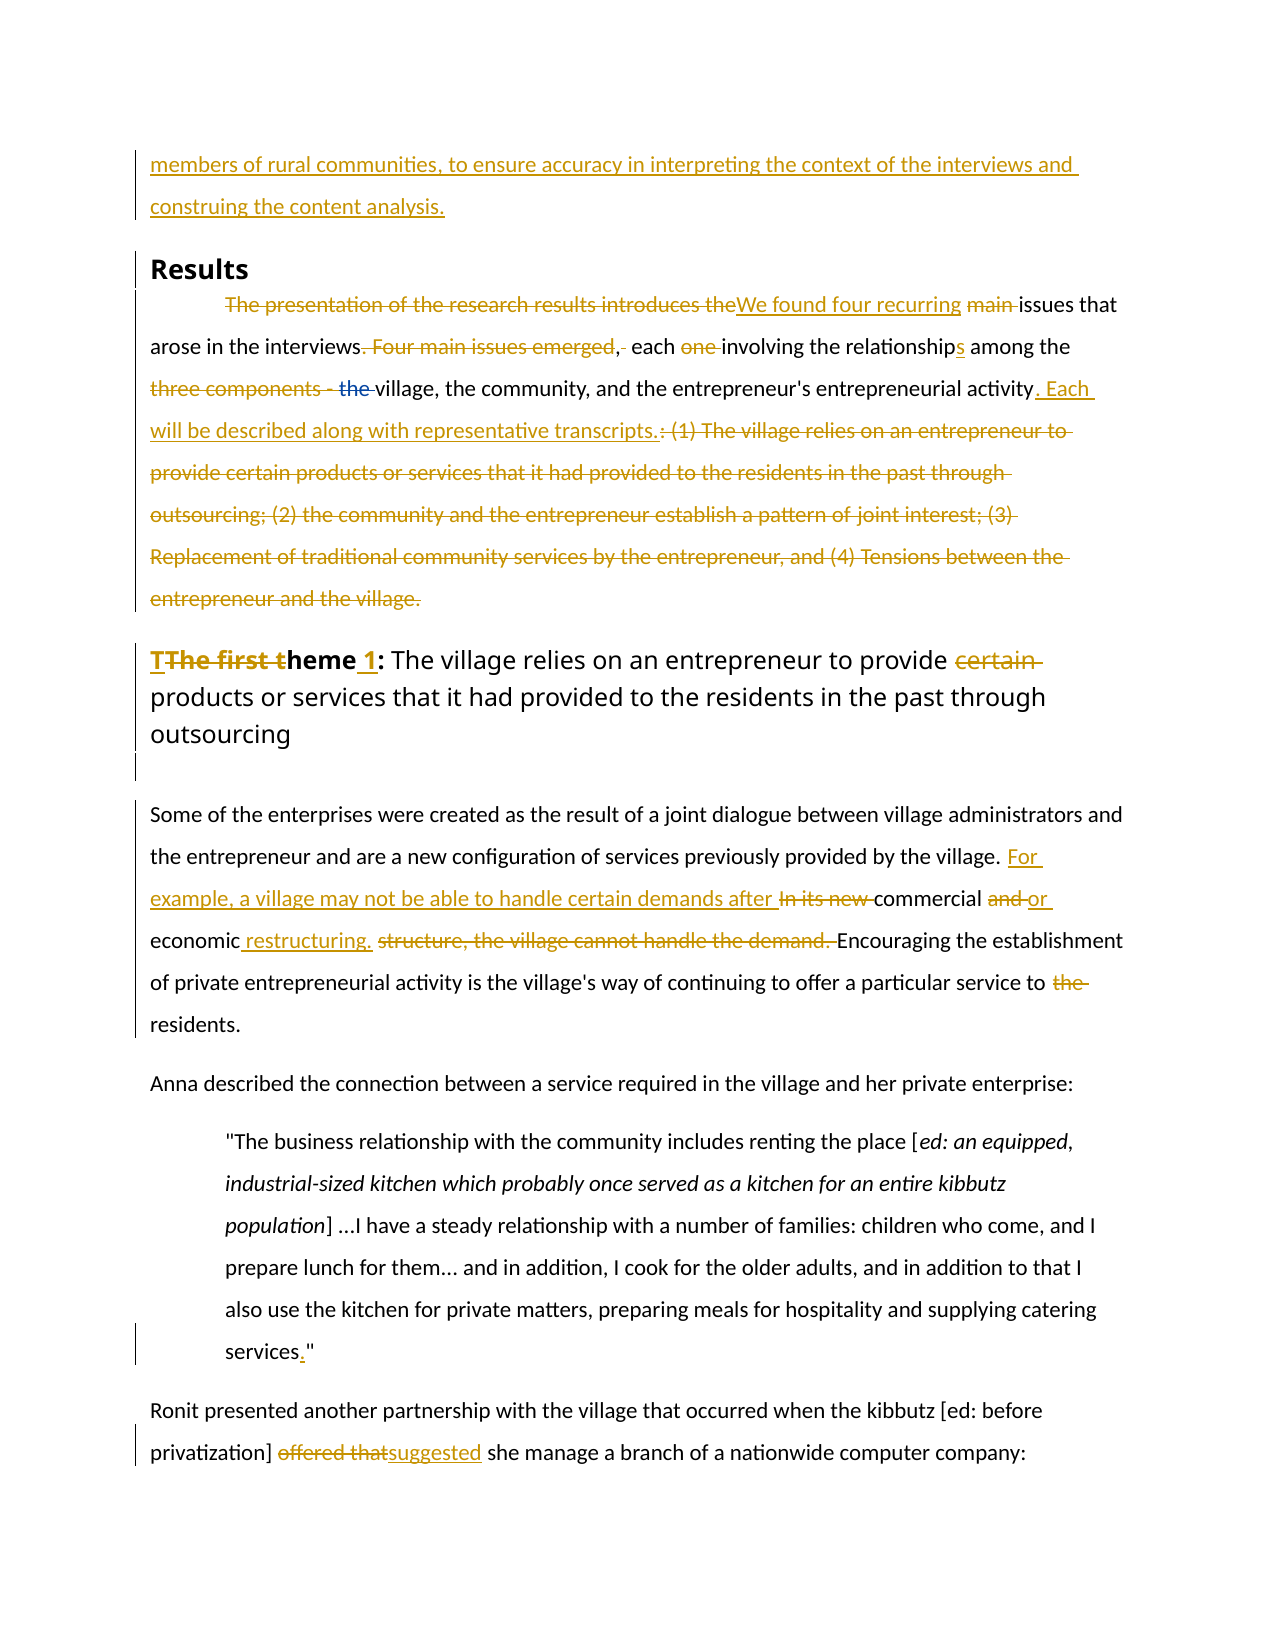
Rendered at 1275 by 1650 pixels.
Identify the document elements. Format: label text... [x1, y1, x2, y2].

subtitle heme: The village relies on an entrepreneur to provide products or services that it had provided to the residents in the past through outsourcing [150, 643, 1125, 751]
text Anna described the connection between a service required in the village and her private enterprise: [150, 1069, 1125, 1097]
text Some of the enterprises were created as the result of a joint dialogue between village administrators and the entrepreneur and are a new configuration of services previously provided by the village. commercial economic Encouraging the establishment of private entrepreneurial activity is the village's way of continuing to offer a particular service to residents. [150, 800, 1125, 1038]
subtitle Results [150, 251, 1125, 287]
text "The business relationship with the community includes renting the place [ed: an equipped, industrial-sized kitchen which probably once served as a kitchen for an entire kibbutz population] ...I have a steady relationship with a number of families: children who come, and I prepare lunch for them... and in addition, I cook for the older adults, and in addition to that I also use the kitchen for private matters, preparing meals for hospitality and supplying catering services" [225, 1127, 1125, 1365]
text Ronit presented another partnership with the village that occurred when the kibbutz [ed: before privatization] she manage a branch of a nationwide computer company: [150, 1396, 1125, 1466]
text issues that arose in the interviews, each involving the relationship among the village, the community, and the entrepreneur's entrepreneurial activity [150, 290, 1125, 612]
